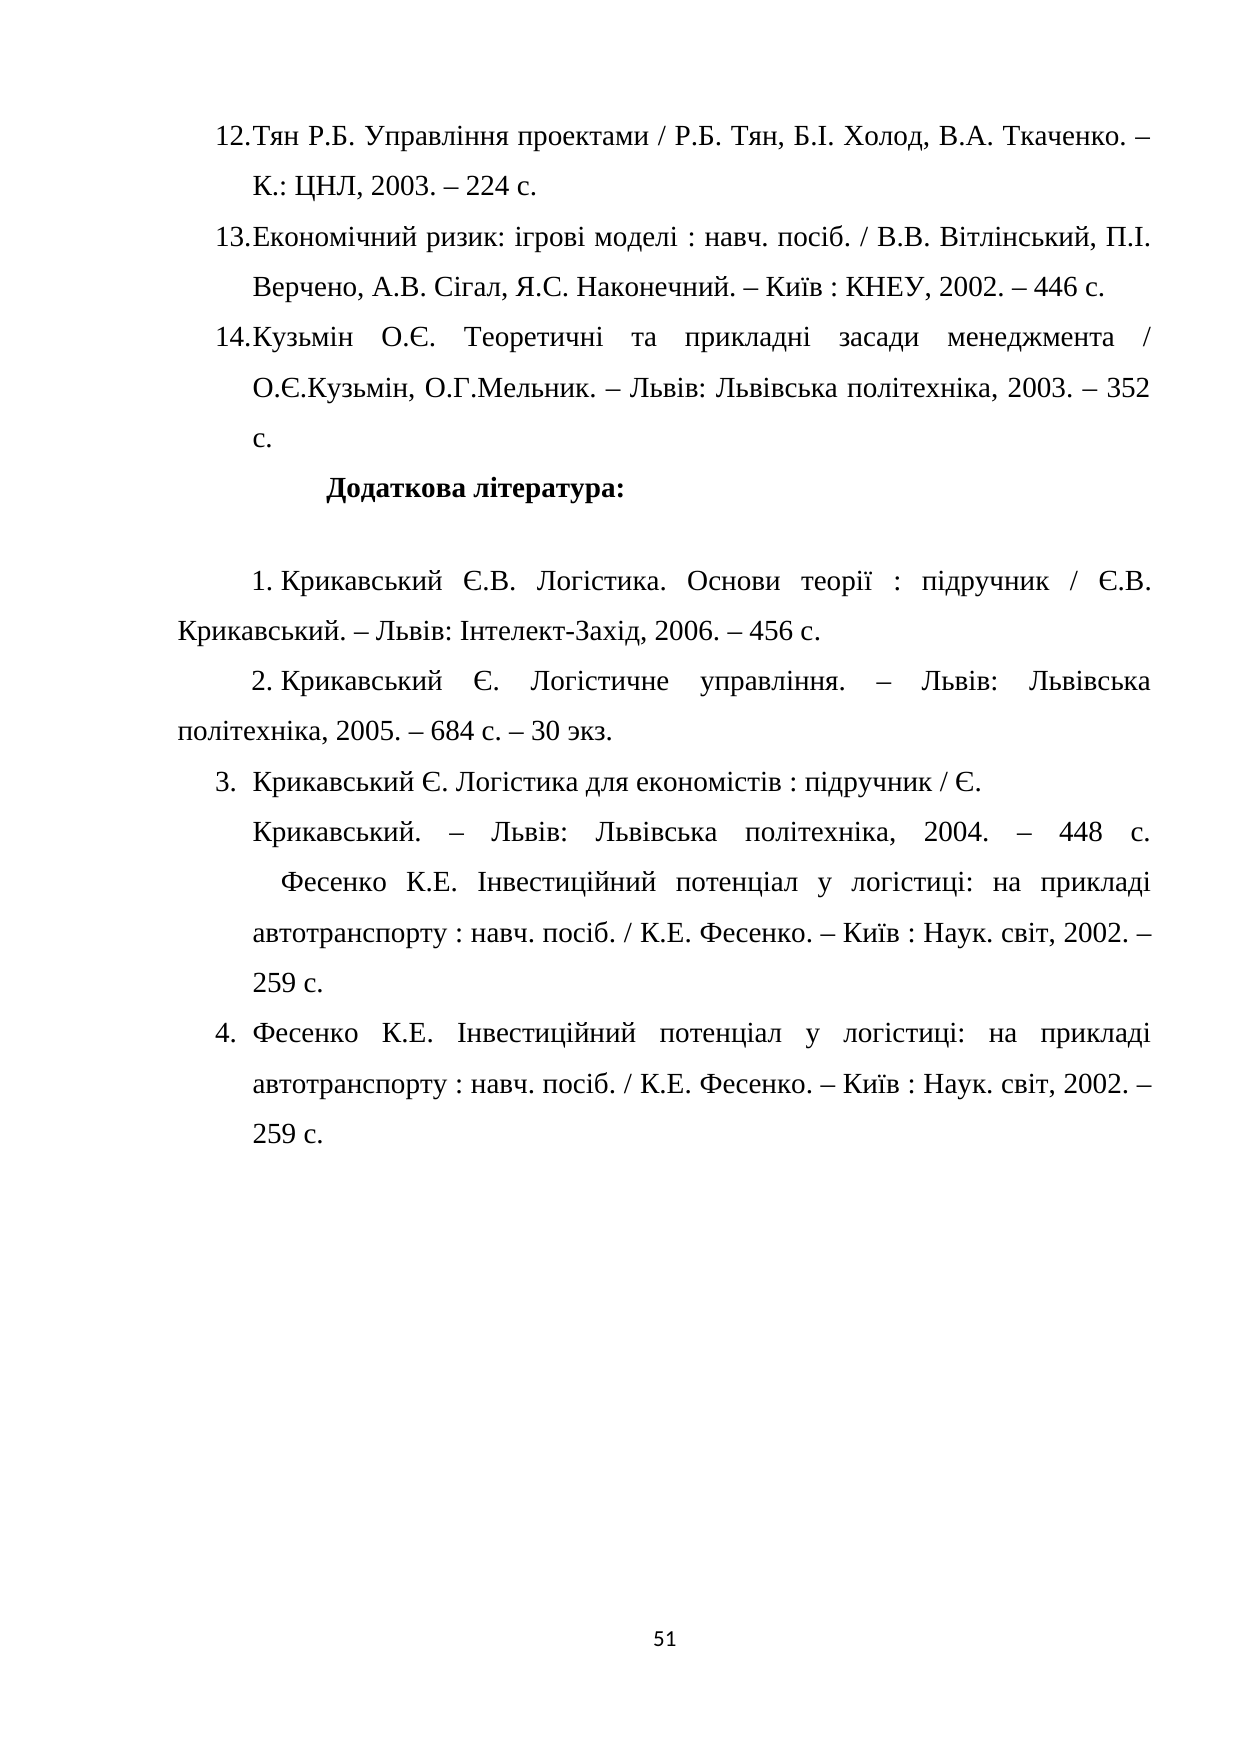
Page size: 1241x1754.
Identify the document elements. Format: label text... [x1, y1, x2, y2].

list Кузьмін О.Є. Теоретичні та прикладні засади менеджмента / О.Є.Кузьмін, О.Г.Мельник. – Львів: Львівська політехніка, 2003. – 352 с. [215, 319, 1152, 453]
list Економічний ризик: ігрові моделі : навч. посіб. / В.В. Вітлінський, П.І. Верчено, А.В. Сігал, Я.С. Наконечний. – Київ : КНЕУ, 2002. – 446 с. [215, 219, 1152, 303]
list Крикавський Є.В. Логістика. Основи теорії : підручник / Є.В. Крикавський. – Львів: Інтелект-Захід, 2006. – 456 с. [177, 563, 1152, 646]
list Тян Р.Б. Управління проектами / Р.Б. Тян, Б.І. Холод, В.А. Ткаченко. – К.: ЦНЛ, 2003. – 224 с. [215, 118, 1152, 202]
text Додаткова література: [326, 470, 1152, 504]
list Крикавський. – Львів: Львівська політехніка, 2004. – 448 с. Фесенко К.Е. Інвестиційний потенціал у логістиці: на прикладі автотранспорту : навч. посіб. / К.Е. Фесенко. – Київ : Наук. світ, 2002. – 259 с. [252, 814, 1152, 999]
list Крикавський Є. Логістика для економістів : підручник / Є. [215, 764, 1152, 797]
list Фесенко К.Е. Інвестиційний потенціал у логістиці: на прикладі автотранспорту : навч. посіб. / К.Е. Фесенко. – Київ : Наук. світ, 2002. – 259 с. [215, 1015, 1152, 1149]
list Крикавський Є. Логістичне управління. – Львів: Львівська політехніка, 2005. – 684 с. – 30 экз. [177, 663, 1152, 747]
